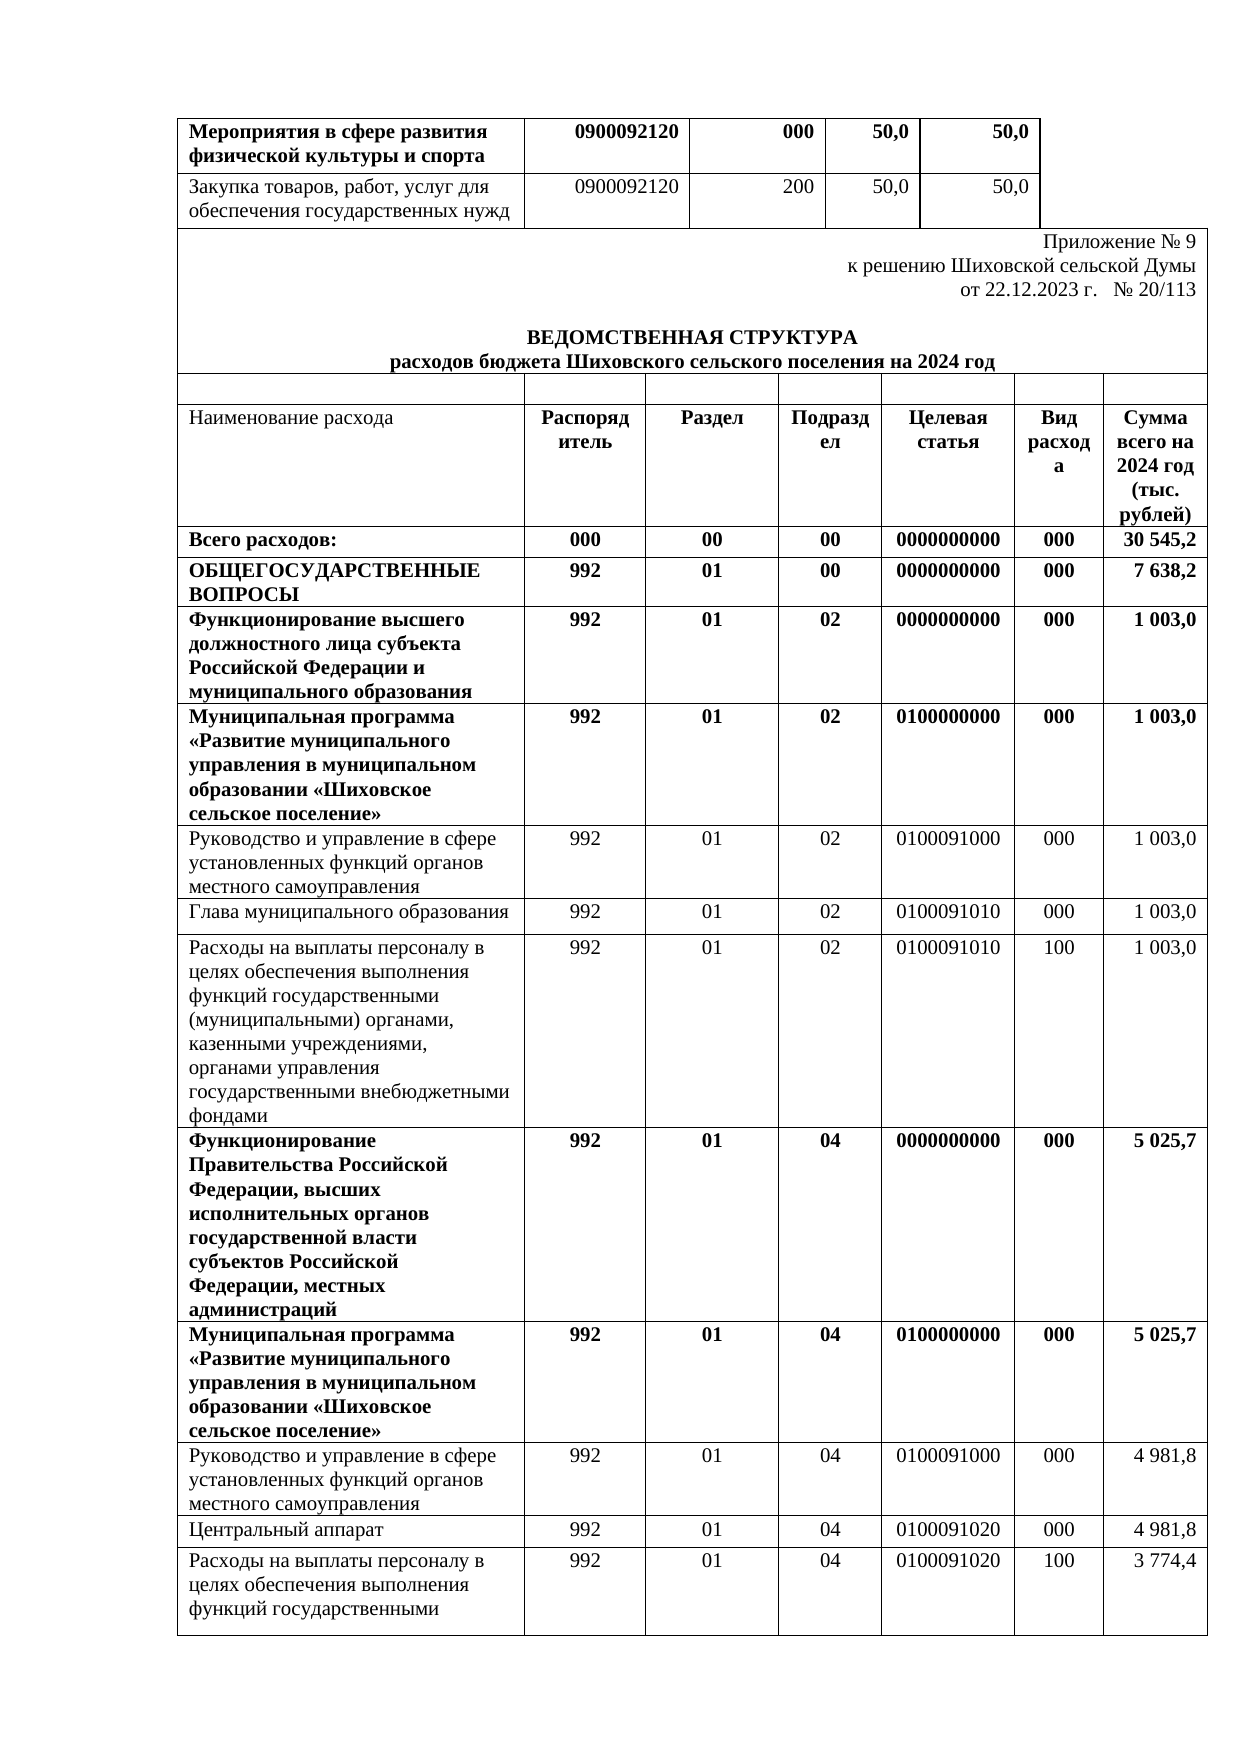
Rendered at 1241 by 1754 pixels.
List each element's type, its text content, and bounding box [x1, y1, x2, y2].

table_cell 50,0 [921, 119, 1039, 173]
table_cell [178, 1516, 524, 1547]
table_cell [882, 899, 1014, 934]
table_cell 0900092120 [525, 174, 689, 227]
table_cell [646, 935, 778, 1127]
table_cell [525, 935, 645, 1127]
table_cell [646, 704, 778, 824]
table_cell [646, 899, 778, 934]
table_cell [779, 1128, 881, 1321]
table_cell Раздел [646, 405, 778, 526]
table_cell 0900092120 [525, 119, 689, 173]
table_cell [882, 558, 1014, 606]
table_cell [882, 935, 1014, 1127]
table_cell 00 [646, 527, 778, 557]
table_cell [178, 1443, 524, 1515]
table_cell 000 [1015, 527, 1103, 557]
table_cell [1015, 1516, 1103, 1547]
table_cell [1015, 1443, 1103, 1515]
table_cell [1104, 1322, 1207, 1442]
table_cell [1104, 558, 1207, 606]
table_cell 000 [525, 527, 645, 557]
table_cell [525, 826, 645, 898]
table_cell [178, 374, 524, 404]
table_cell 50,0 [826, 174, 919, 227]
table_cell [525, 374, 645, 404]
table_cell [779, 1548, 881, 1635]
table_cell [882, 374, 1014, 404]
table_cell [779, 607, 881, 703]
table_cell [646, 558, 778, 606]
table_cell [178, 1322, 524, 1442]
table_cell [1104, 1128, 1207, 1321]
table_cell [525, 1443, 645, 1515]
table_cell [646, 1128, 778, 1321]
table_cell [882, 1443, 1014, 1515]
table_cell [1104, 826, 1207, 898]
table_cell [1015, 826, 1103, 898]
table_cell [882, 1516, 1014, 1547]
table_cell Подраздел [779, 405, 881, 526]
table_cell [646, 374, 778, 404]
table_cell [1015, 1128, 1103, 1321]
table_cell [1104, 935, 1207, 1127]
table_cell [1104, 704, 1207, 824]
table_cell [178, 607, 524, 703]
table_cell Сумма всего на 2024 год (тыс. рублей) [1104, 405, 1207, 526]
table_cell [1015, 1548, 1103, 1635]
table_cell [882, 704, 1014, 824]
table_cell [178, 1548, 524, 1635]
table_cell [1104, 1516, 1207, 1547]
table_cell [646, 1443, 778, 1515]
table_cell [1104, 374, 1207, 404]
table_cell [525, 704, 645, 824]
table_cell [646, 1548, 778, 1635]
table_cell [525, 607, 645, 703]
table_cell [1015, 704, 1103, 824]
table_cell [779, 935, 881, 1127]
table_cell 0000000000 [882, 527, 1014, 557]
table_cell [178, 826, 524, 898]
table_cell 00 [779, 527, 881, 557]
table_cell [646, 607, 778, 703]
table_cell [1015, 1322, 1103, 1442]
table_cell 200 [690, 174, 825, 227]
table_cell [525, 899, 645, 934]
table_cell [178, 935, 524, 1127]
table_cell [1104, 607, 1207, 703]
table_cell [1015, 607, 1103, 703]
table_cell Целевая статья [882, 405, 1014, 526]
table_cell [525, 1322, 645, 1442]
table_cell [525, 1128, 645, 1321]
table_cell Распорядитель [525, 405, 645, 526]
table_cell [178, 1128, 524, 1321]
table_cell [1015, 374, 1103, 404]
table_cell 50,0 [921, 174, 1039, 227]
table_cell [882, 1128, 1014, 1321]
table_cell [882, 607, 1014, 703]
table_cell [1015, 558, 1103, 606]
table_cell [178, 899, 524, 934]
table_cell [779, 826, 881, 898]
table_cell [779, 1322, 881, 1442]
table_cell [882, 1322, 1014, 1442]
table_cell Вид расхода [1015, 405, 1103, 526]
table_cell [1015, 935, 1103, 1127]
table_cell Мероприятия в сфере развития физической культуры и спорта [178, 119, 524, 173]
table_cell 50,0 [826, 119, 919, 173]
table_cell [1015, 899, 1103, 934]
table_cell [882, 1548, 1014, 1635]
table_cell Всего расходов: [178, 527, 524, 557]
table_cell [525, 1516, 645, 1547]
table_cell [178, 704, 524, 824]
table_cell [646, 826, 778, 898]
table_cell Закупка товаров, работ, услуг для обеспечения государственных нужд [178, 174, 524, 227]
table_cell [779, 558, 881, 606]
table_cell [779, 374, 881, 404]
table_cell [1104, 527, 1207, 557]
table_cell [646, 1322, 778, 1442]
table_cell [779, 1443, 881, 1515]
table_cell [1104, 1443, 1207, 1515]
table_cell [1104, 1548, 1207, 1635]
table_cell 000 [690, 119, 825, 173]
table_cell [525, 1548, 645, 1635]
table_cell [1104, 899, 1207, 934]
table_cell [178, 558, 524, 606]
table_cell Наименование расхода [178, 405, 524, 526]
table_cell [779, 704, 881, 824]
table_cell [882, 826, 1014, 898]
table_cell Приложение № 9 к решению Шиховской сельской Думы от 22.12.2023 г. № 20/113 ВЕДОМСТВЕННАЯ СТРУКТУРА расходов бюджета Шиховского сельского поселения на 2024 год [178, 229, 1207, 373]
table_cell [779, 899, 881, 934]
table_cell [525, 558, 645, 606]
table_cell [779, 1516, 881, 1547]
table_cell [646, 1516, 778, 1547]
